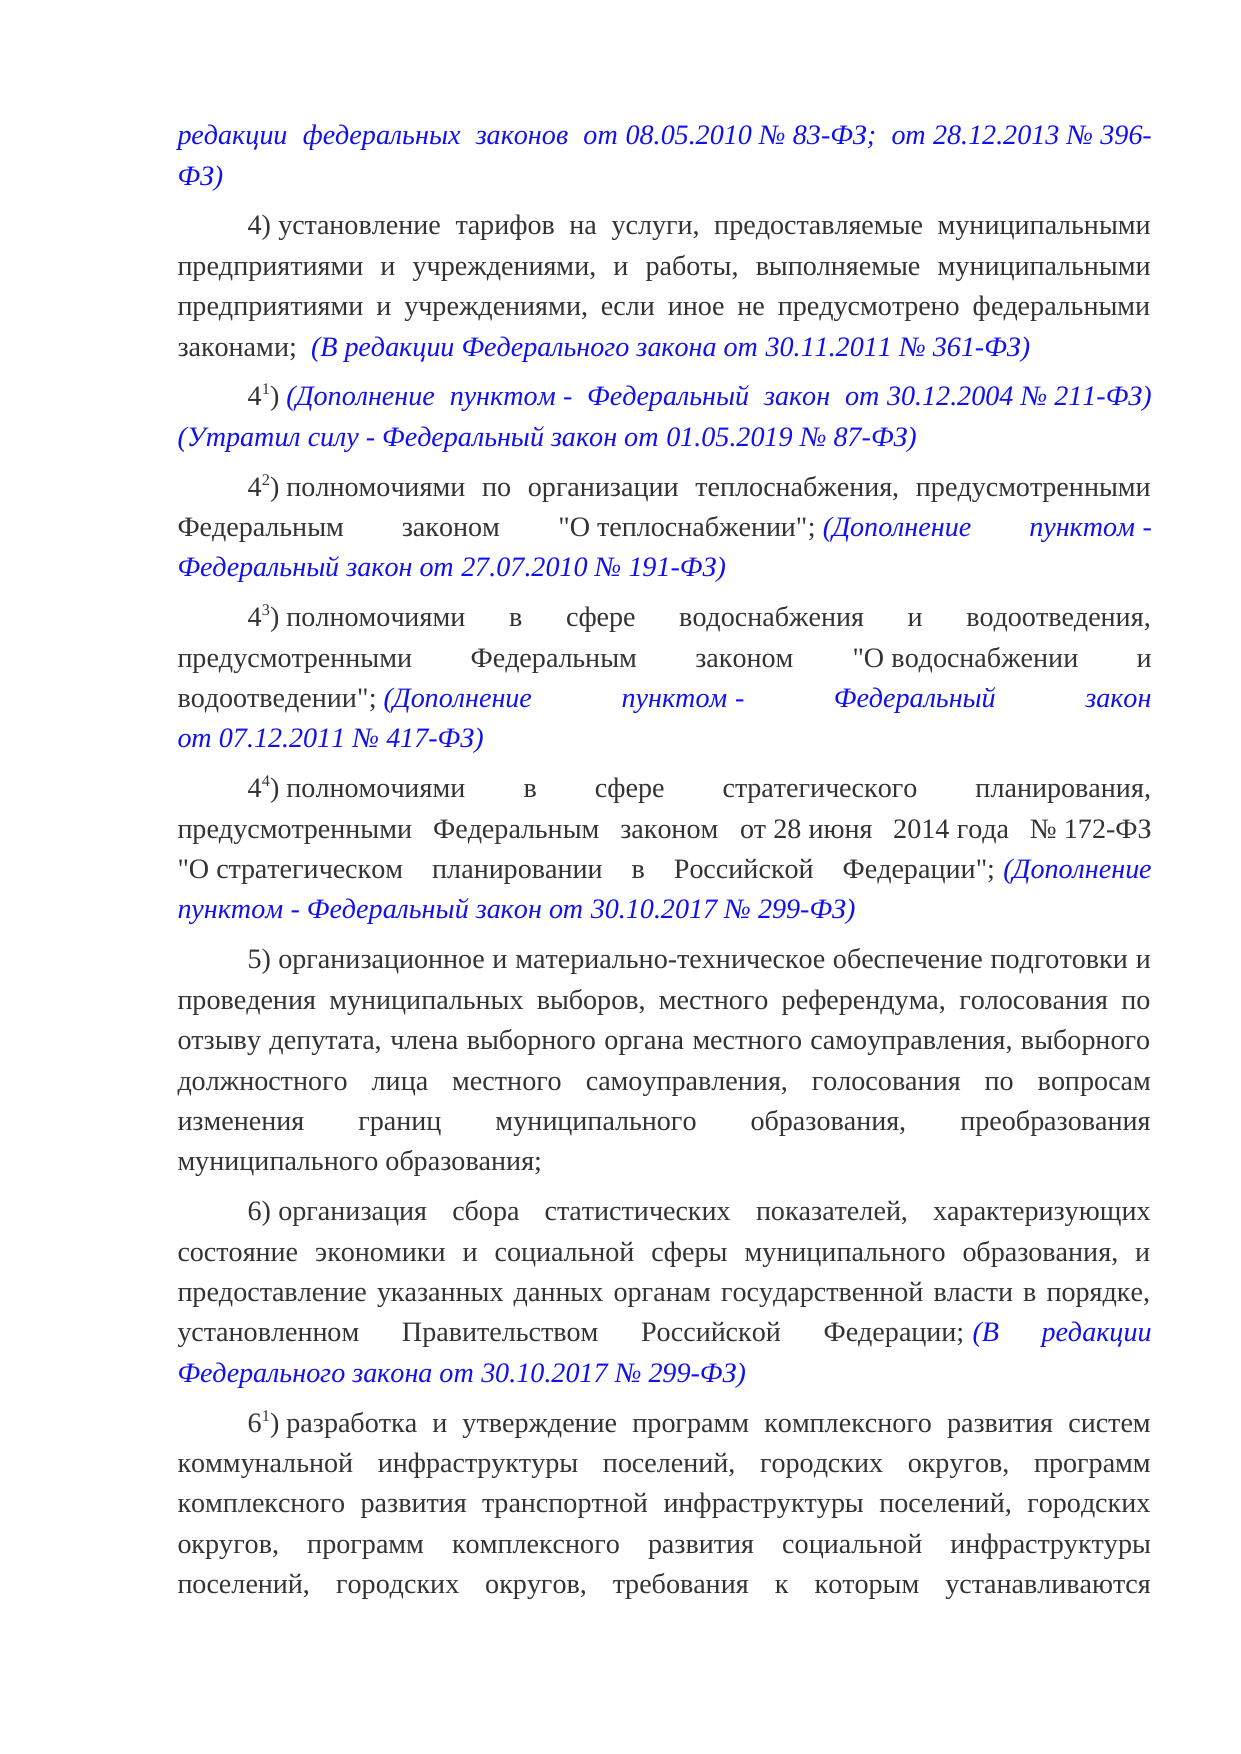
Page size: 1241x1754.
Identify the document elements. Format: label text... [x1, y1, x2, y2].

text 5) организационное и материально-техническое обеспечение подготовки и проведения муниципальных выборов, местного референдума, голосования по отзыву депутата, члена выборного органа местного самоуправления, выборного должностного лица местного самоуправления, голосования по вопросам изменения границ муниципального образования, преобразования муниципального образования; [177, 942, 1152, 1177]
text 42) полномочиями по организации теплоснабжения, предусмотренными Федеральным законом "О теплоснабжении"; (Дополнение пунктом - Федеральный закон от 27.07.2010 № 191-ФЗ) [177, 469, 1152, 583]
text 41) (Дополнение пунктом - Федеральный закон от 30.12.2004 № 211-ФЗ) (Утратил силу - Федеральный закон от 01.05.2019 № 87-ФЗ) [177, 379, 1152, 452]
text 4) установление тарифов на услуги, предоставляемые муниципальными предприятиями и учреждениями, и работы, выполняемые муниципальными предприятиями и учреждениями, если иное не предусмотрено федеральными законами; (В редакции Федерального закона от 30.11.2011 № 361-ФЗ) [177, 208, 1152, 362]
text 44) полномочиями в сфере стратегического планирования, предусмотренными Федеральным законом от 28 июня 2014 года № 172-ФЗ "О стратегическом планировании в Российской Федерации"; (Дополнение пунктом - Федеральный закон от 30.10.2017 № 299-ФЗ) [177, 771, 1152, 925]
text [177, 118, 1152, 191]
text 6) организация сбора статистических показателей, характеризующих состояние экономики и социальной сферы муниципального образования, и предоставление указанных данных органам государственной власти в порядке, установленном Правительством Российской Федерации; (В редакции Федерального закона от 30.10.2017 № 299-ФЗ) [177, 1194, 1152, 1388]
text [177, 1406, 1152, 1600]
text 43) полномочиями в сфере водоснабжения и водоотведения, предусмотренными Федеральным законом "О водоснабжении и водоотведении"; (Дополнение пунктом - Федеральный закон от 07.12.2011 № 417-ФЗ) [177, 600, 1152, 754]
